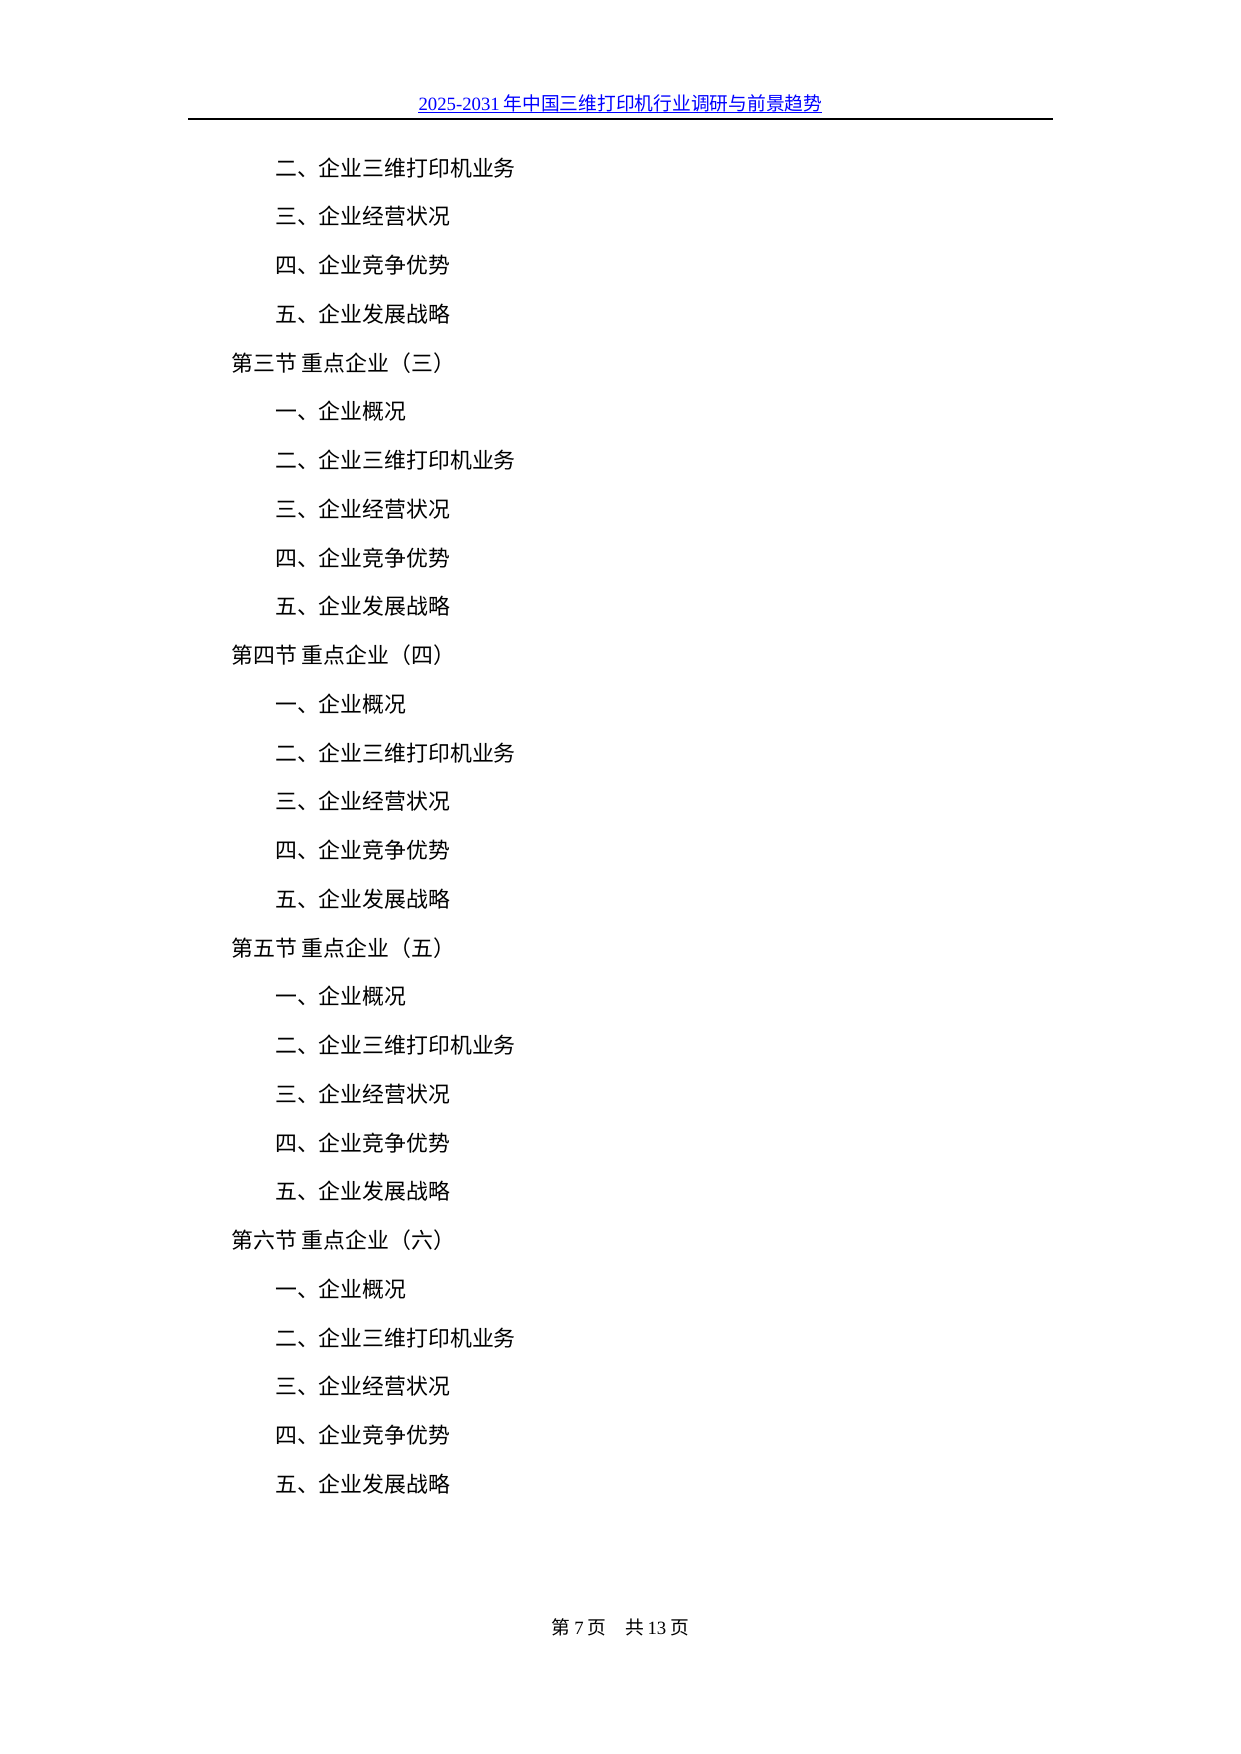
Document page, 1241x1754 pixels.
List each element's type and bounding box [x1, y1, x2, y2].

text [187, 150, 1053, 1499]
